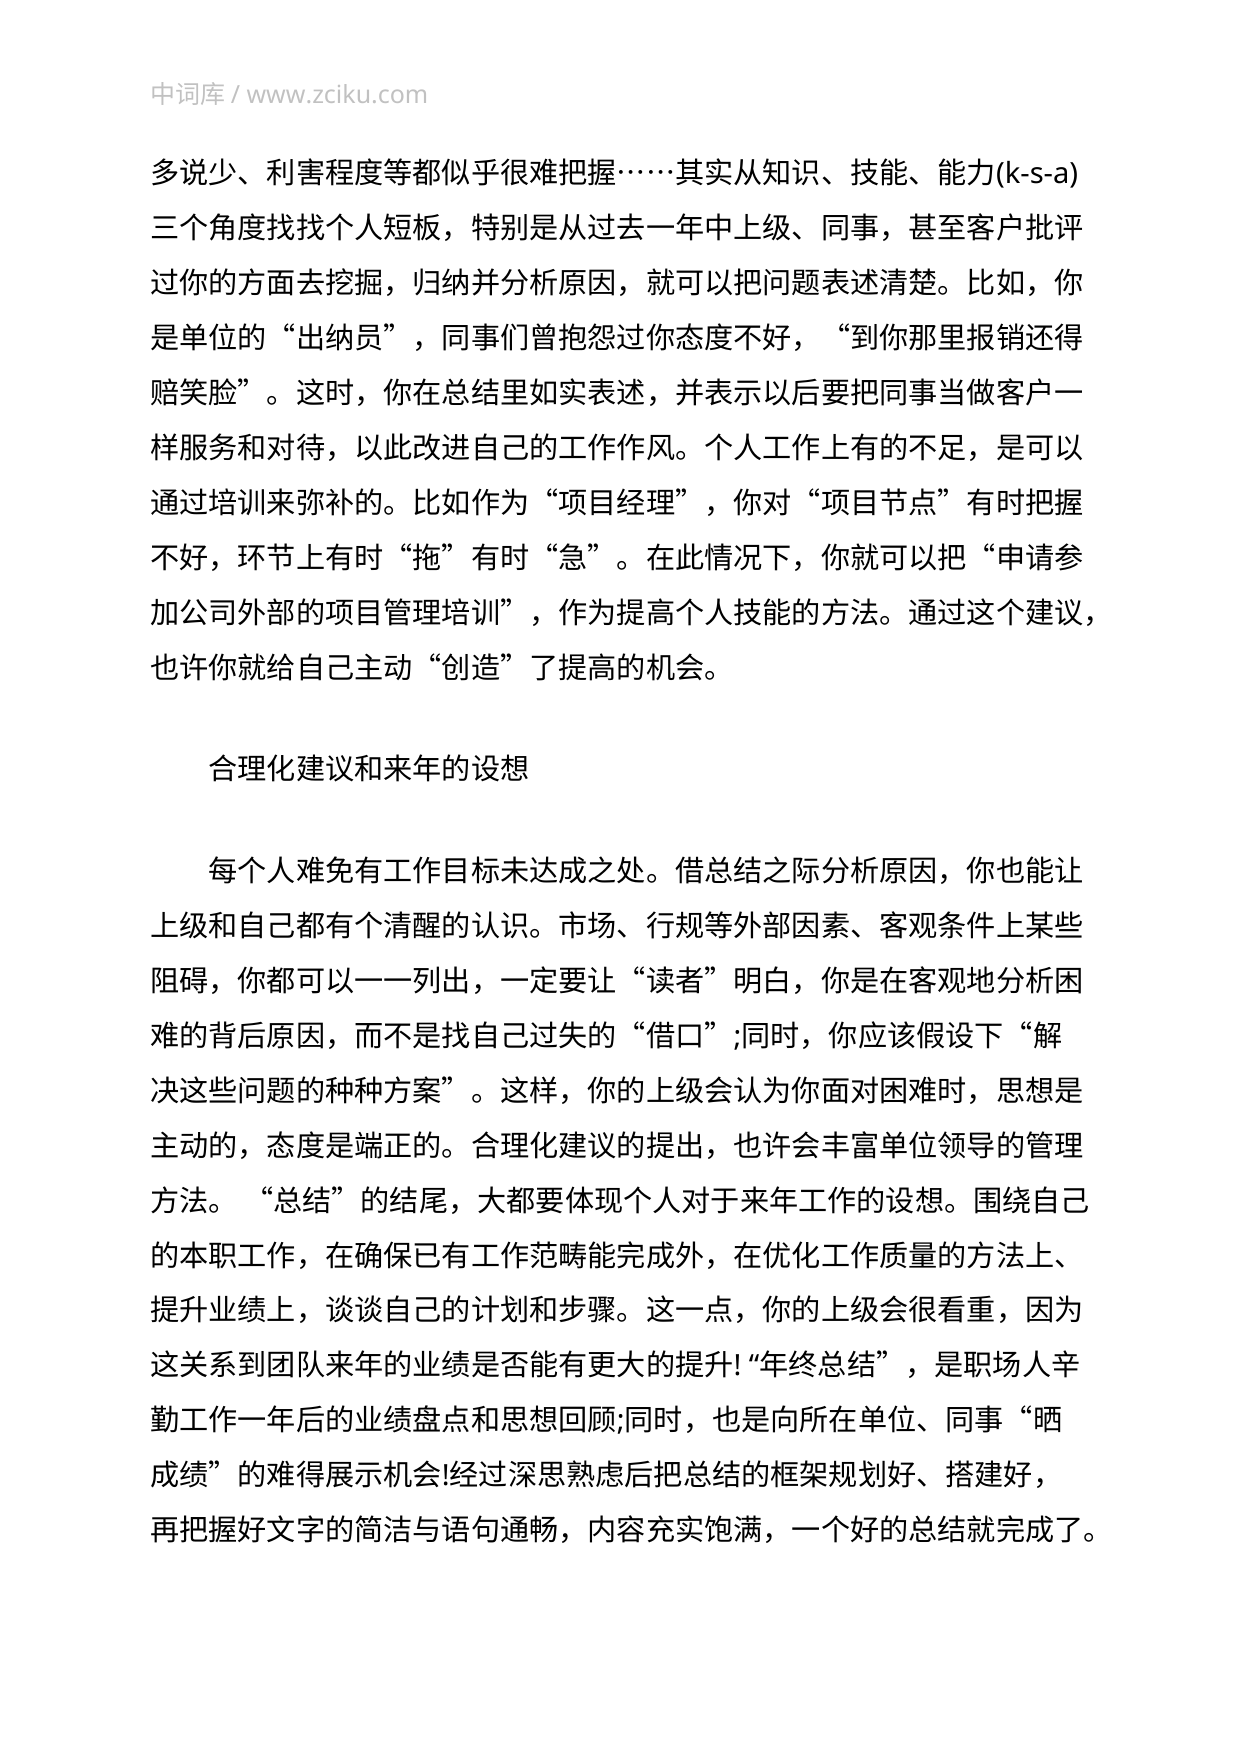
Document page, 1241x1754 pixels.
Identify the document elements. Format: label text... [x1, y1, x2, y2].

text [150, 848, 1090, 1549]
text 合理化建议和来年的设想 [150, 746, 1090, 788]
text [150, 150, 1090, 686]
